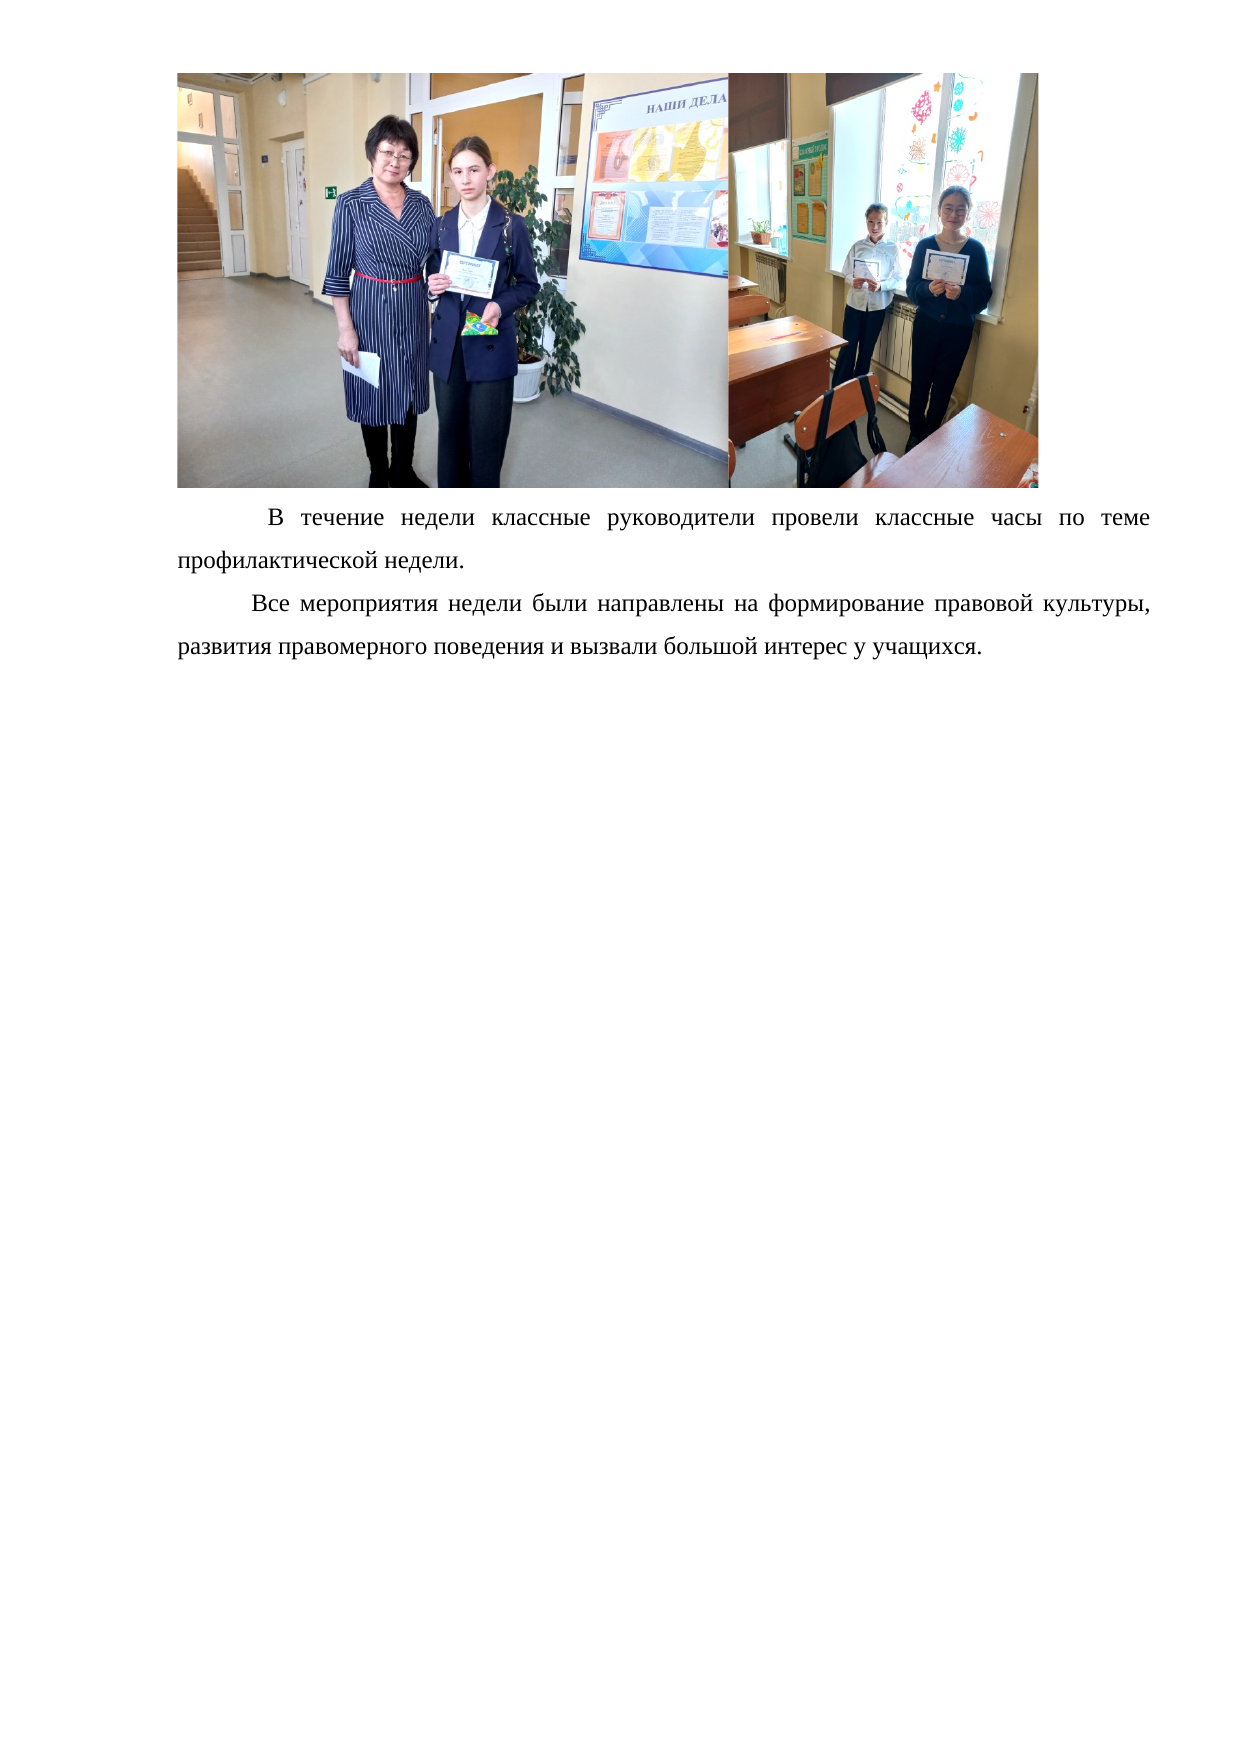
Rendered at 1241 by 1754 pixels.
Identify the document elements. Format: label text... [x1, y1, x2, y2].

picture [177, 73, 1039, 488]
text Все мероприятия недели были направлены на формирование правовой культуры, развития правомерного поведения и вызвали большой интерес у учащихся. [177, 588, 1152, 660]
text В течение недели классные руководители провели классные часы по теме профилактической недели. [177, 502, 1152, 573]
